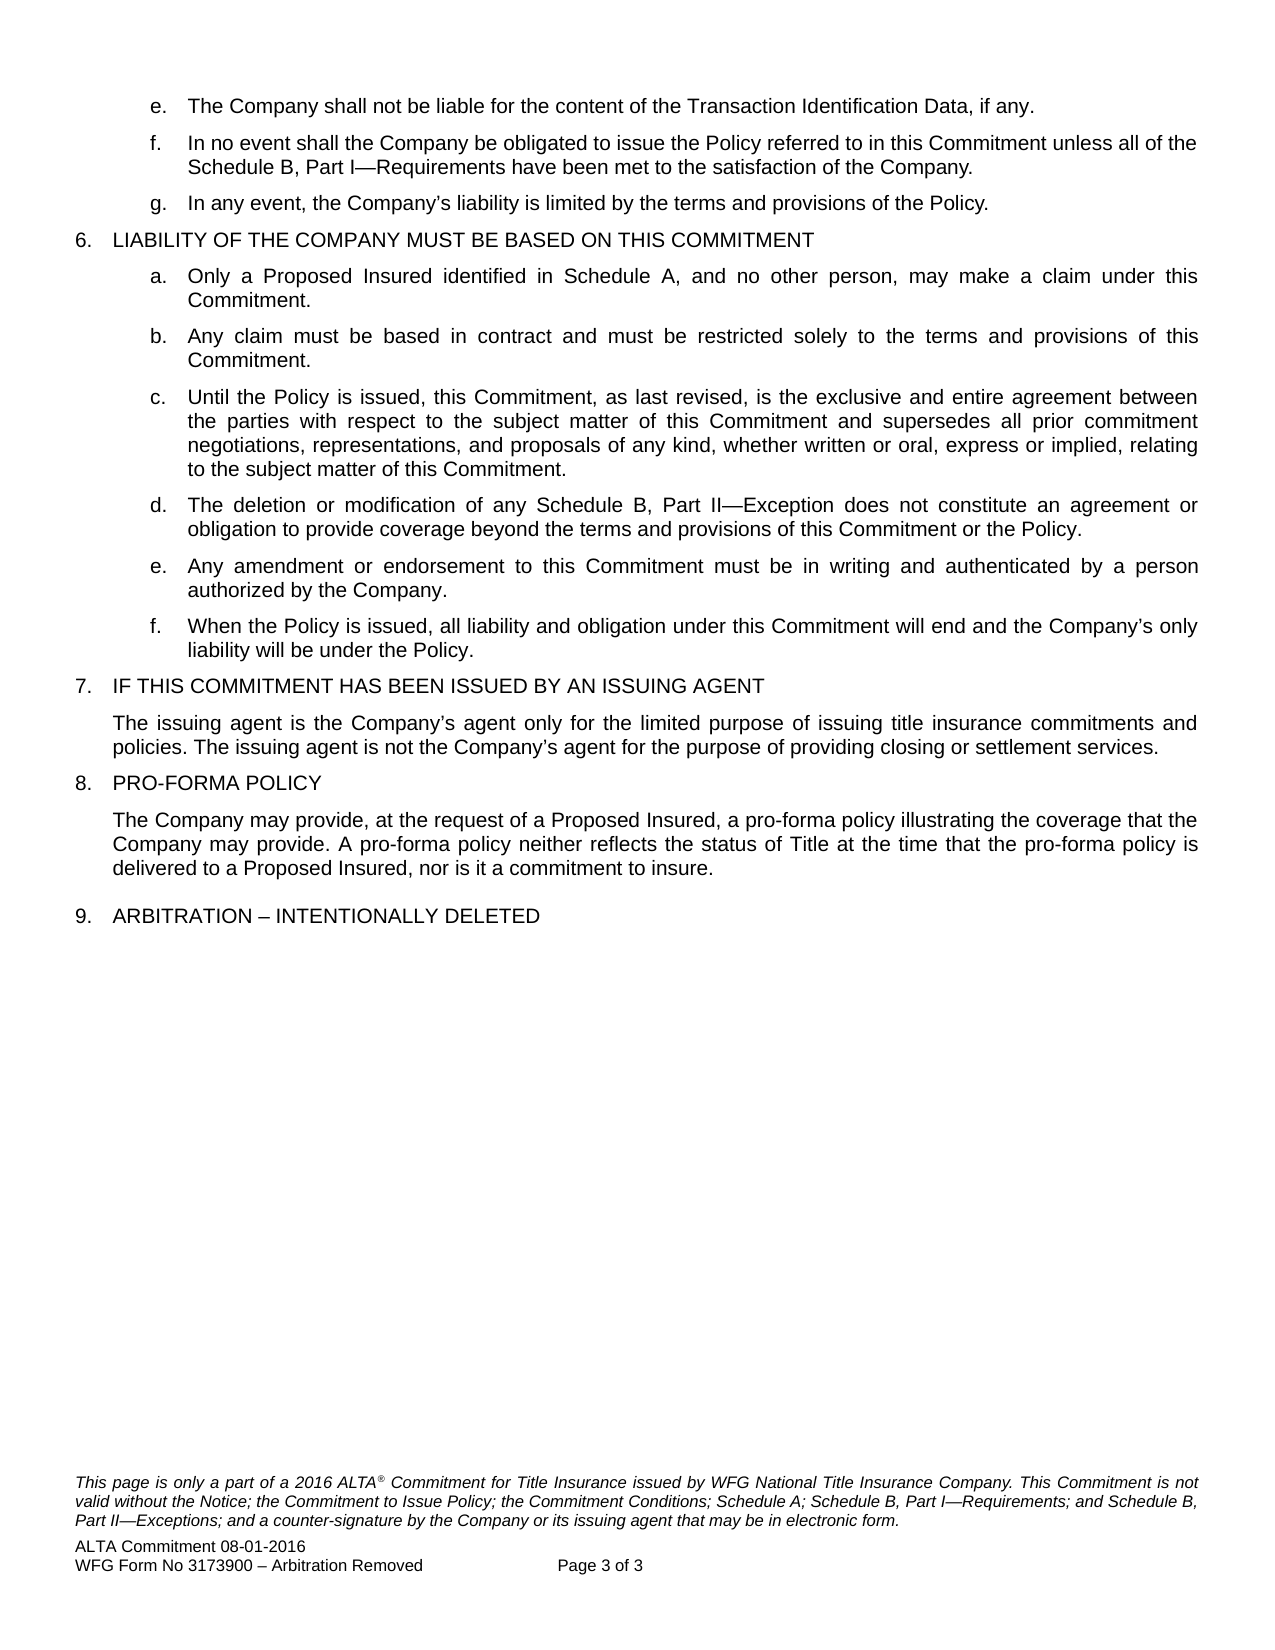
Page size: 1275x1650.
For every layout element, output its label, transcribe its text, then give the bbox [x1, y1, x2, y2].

list The Company shall not be liable for the content of the Transaction Identification Data, if any. [150, 94, 1200, 118]
list Any claim must be based in contract and must be restricted solely to the terms and provisions of this Commitment. [150, 324, 1200, 372]
list When the Policy is issued, all liability and obligation under this Commitment will end and the Company’s only liability will be under the Policy. [150, 614, 1200, 662]
list LIABILITY OF THE COMPANY MUST BE BASED ON THIS COMMITMENT [75, 227, 1200, 251]
list Until the Policy is issued, this Commitment, as last revised, is the exclusive and entire agreement between the parties with respect to the subject matter of this Commitment and supersedes all prior commitment negotiations, representations, and proposals of any kind, whether written or oral, express or implied, relating to the subject matter of this Commitment. [150, 385, 1200, 481]
list In any event, the Company’s liability is limited by the terms and provisions of the Policy. [150, 191, 1200, 215]
list The Company may provide, at the request of a Proposed Insured, a pro-forma policy illustrating the coverage that the Company may provide. A pro-forma policy neither reflects the status of Title at the time that the pro-forma policy is delivered to a Proposed Insured, nor is it a commitment to insure. [112, 808, 1200, 879]
list The deletion or modification of any Schedule B, Part II—Exception does not constitute an agreement or obligation to provide coverage beyond the terms and provisions of this Commitment or the Policy. [150, 493, 1200, 541]
text 9. ARBITRATION – INTENTIONALLY DELETED [75, 903, 1200, 927]
list IF THIS COMMITMENT HAS BEEN ISSUED BY AN ISSUING AGENT [75, 674, 1200, 698]
list The issuing agent is the Company’s agent only for the limited purpose of issuing title insurance commitments and policies. The issuing agent is not the Company’s agent for the purpose of providing closing or settlement services. [112, 711, 1200, 759]
list In no event shall the Company be obligated to issue the Policy referred to in this Commitment unless all of the Schedule B, Part I—Requirements have been met to the satisfaction of the Company. [150, 131, 1200, 178]
list PRO-FORMA POLICY [75, 771, 1200, 795]
list Only a Proposed Insured identified in Schedule A, and no other person, may make a claim under this Commitment. [150, 264, 1200, 312]
list Any amendment or endorsement to this Commitment must be in writing and authenticated by a person authorized by the Company. [150, 553, 1200, 601]
